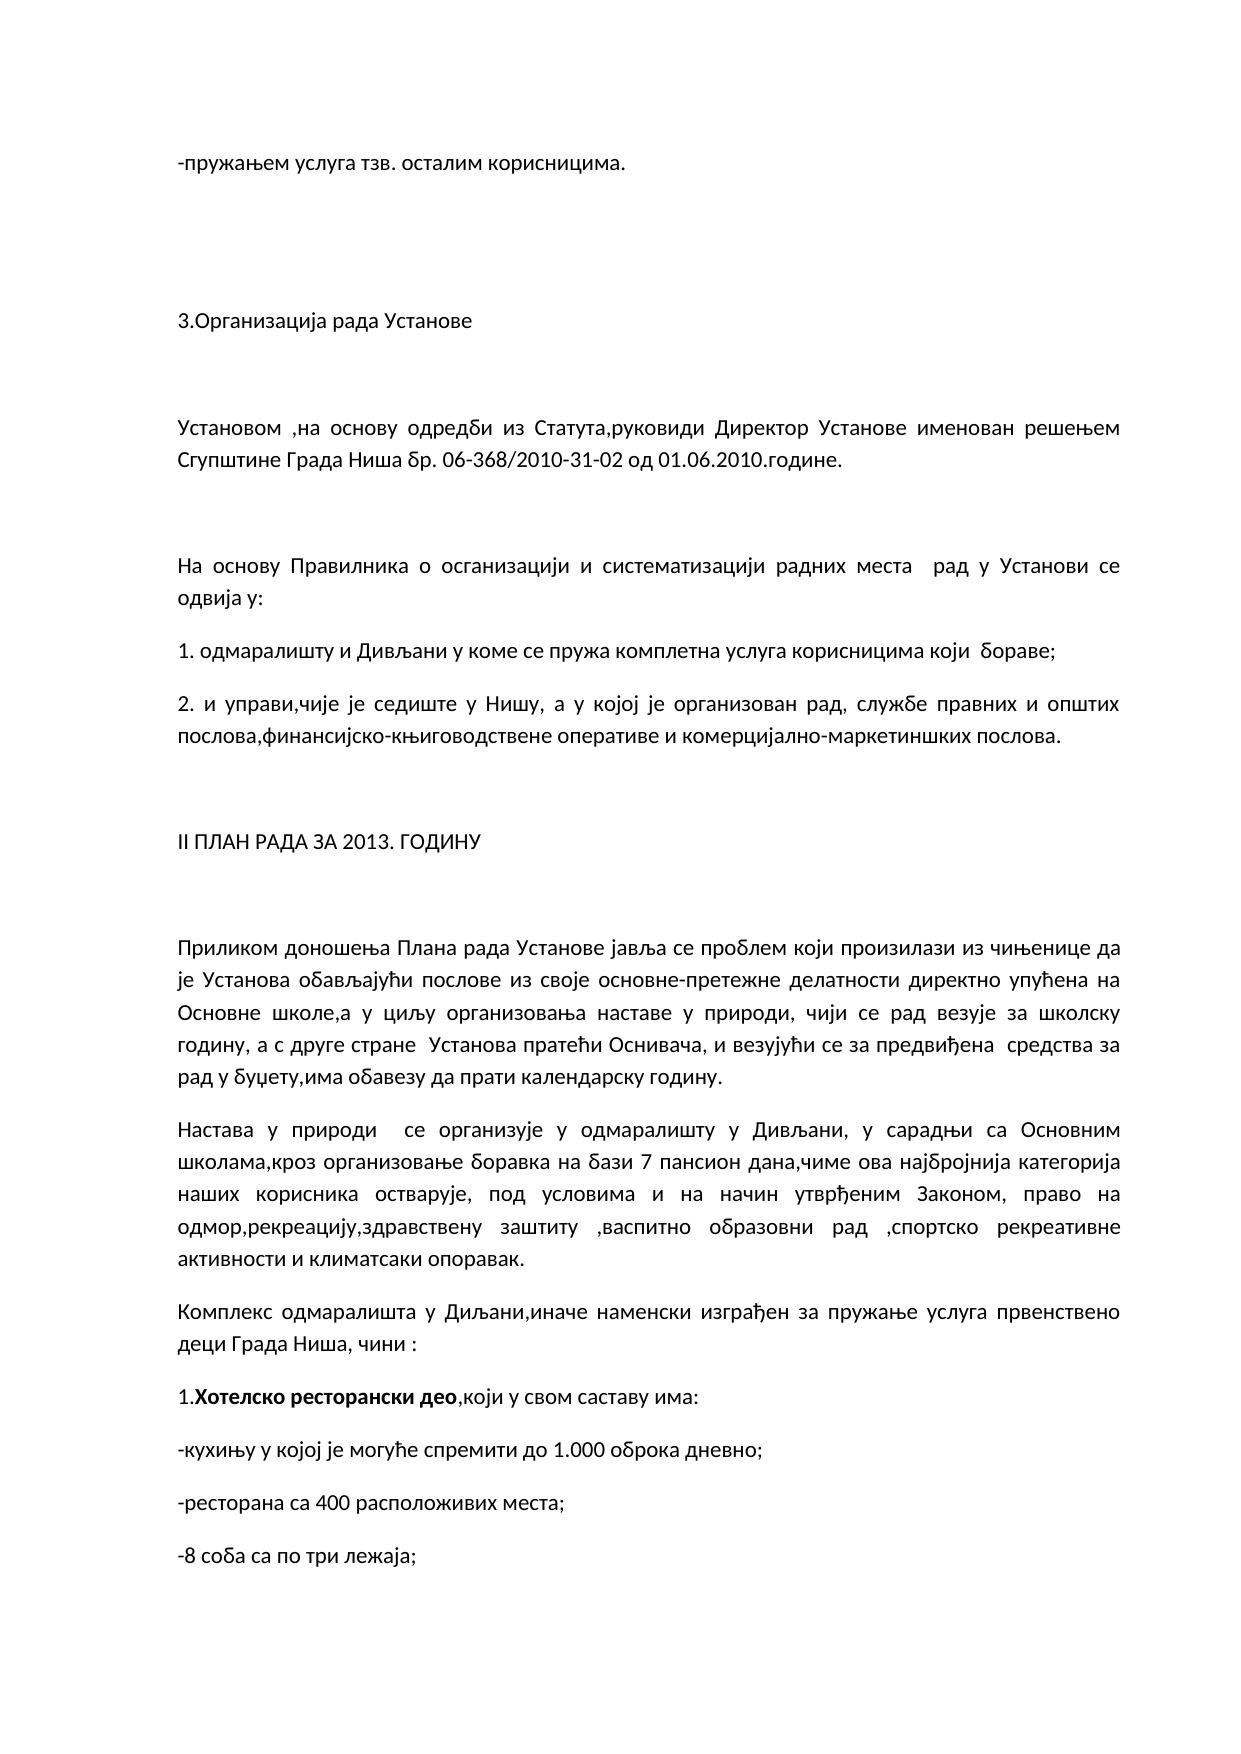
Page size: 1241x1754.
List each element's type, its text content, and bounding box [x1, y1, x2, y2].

text 1.Хотелско ресторански део,који у свом саставу има: [177, 1382, 1122, 1410]
text -8 соба са по три лежаја; [177, 1541, 1122, 1569]
text Комплекс одмаралишта у Диљани,иначе наменски изграђен за пружање услуга првенствено деци Града Ниша, чини : [177, 1297, 1122, 1357]
text -кухињу у којој је могуће спремити до 1.000 оброка дневно; [177, 1435, 1122, 1463]
text -пружањем услуга тзв. осталим корисницима. [177, 148, 1122, 176]
text Настава у природи се организује у одмаралишту у Дивљани, у сарадњи са Основним школама,кроз организовање боравка на бази 7 пансион дана,чиме ова најбројнија категорија наших корисника остварује, под условима и на начин утврђеним Законом, право на одмор,рекреацију,здравствену заштиту ,васпитно образовни рад ,спортско рекреативне активности и климатсаки опоравак. [177, 1115, 1122, 1272]
text 2. и управи,чије је седиште у Нишу, а у којој је организован рад, службе правних и општих послова,финансијско-књиговодствене оперативе и комерцијално-маркетиншких послова. [177, 689, 1122, 749]
text На основу Правилника о осганизацији и систематизацији радних места рад у Установи се одвија у: [177, 551, 1122, 611]
text Установом ,на основу одредби из Статута,руковиди Директор Установе именован решењем Сгупштине Града Ниша бр. 06-368/2010-31-02 од 01.06.2010.године. [177, 413, 1122, 473]
text 3.Организација рада Установе [177, 307, 1122, 335]
text -ресторана са 400 расположивих места; [177, 1488, 1122, 1516]
text II ПЛАН РАДА ЗА 2013. ГОДИНУ [177, 827, 1122, 855]
text Приликом доношења Плана рада Установе јавља се проблем који произилази из чињенице да је Установа обављајући послове из своје основне-претежне делатности директно упућена на Основне школе,а у циљу организовања наставе у природи, чији се рад везује за школску годину, а с друге стране Установа пратећи Оснивача, и везујући се за предвиђена средства за рад у буџету,има обавезу да прати календарску годину. [177, 933, 1122, 1090]
text 1. одмаралишту и Дивљани у коме се пружа комплетна услуга корисницима који бораве; [177, 636, 1122, 664]
